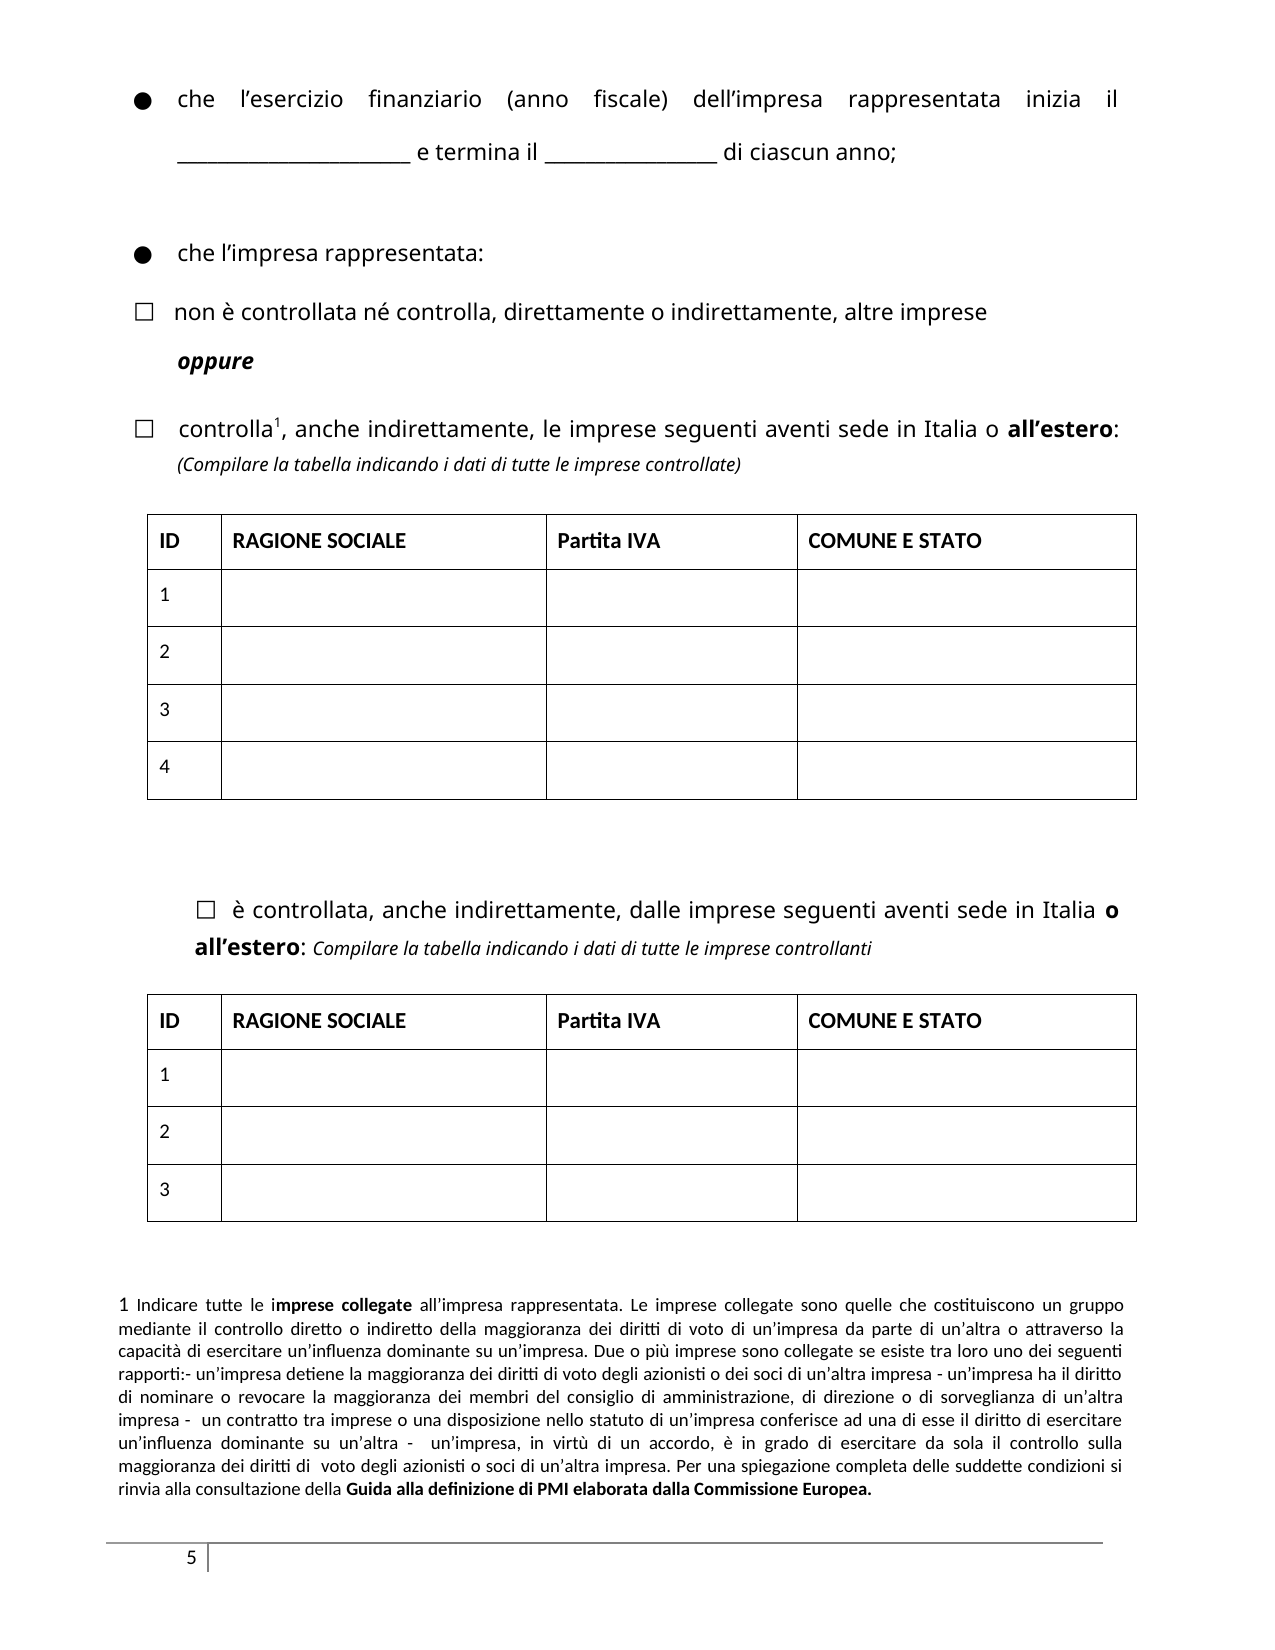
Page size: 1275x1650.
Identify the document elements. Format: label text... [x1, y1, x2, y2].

table_cell [798, 1165, 1136, 1221]
table_cell [222, 1107, 546, 1164]
table_cell [798, 1050, 1136, 1106]
table_cell [798, 742, 1136, 799]
table_cell [222, 1165, 546, 1221]
table_header Partita IVA [547, 515, 797, 568]
table_cell [222, 685, 546, 741]
table_cell [222, 1050, 546, 1106]
table_cell 4 [148, 742, 221, 799]
table_cell [547, 685, 797, 741]
table_cell [798, 685, 1136, 741]
text oppure [133, 345, 1125, 376]
table_cell [547, 1050, 797, 1106]
table_cell 1 [148, 1050, 221, 1106]
table_cell [798, 1107, 1136, 1164]
table_header COMUNE E STATO [798, 995, 1136, 1049]
table_cell [798, 627, 1136, 684]
table_header ID [148, 515, 221, 568]
list che l’impresa rappresentata: [133, 227, 1118, 274]
table_header RAGIONE SOCIALE [222, 515, 546, 568]
table_cell 1 [148, 570, 221, 626]
table_cell [547, 627, 797, 684]
table_cell 3 [148, 1165, 221, 1221]
text ⬜ controlla, anche indirettamente, le imprese seguenti aventi sede in Italia o all’estero: (Compilare la tabella indicando i dati di tutte le imprese controllate) [133, 404, 1119, 476]
table_cell [547, 570, 797, 626]
table_cell [547, 742, 797, 799]
text ⬜ è controllata, anche indirettamente, dalle imprese seguenti aventi sede in Italia o all’estero: Compilare la tabella indicando i dati di tutte le imprese controllanti [194, 884, 1119, 962]
table_cell 3 [148, 685, 221, 741]
table_header COMUNE E STATO [798, 515, 1136, 568]
table_cell [222, 627, 546, 684]
table_cell 2 [148, 1107, 221, 1164]
table_cell [222, 742, 546, 799]
table_cell [547, 1107, 797, 1164]
table_cell 2 [148, 627, 221, 684]
table_header ID [148, 995, 221, 1049]
list che l’esercizio finanziario (anno fiscale) dell’impresa rappresentata inizia il _______________________ e termina il _________________ di ciascun anno; [133, 74, 1118, 168]
table_header Partita IVA [547, 995, 797, 1049]
text ⬜ non è controllata né controlla, direttamente o indirettamente, altre imprese [133, 286, 1119, 333]
table_header RAGIONE SOCIALE [222, 995, 546, 1049]
table_cell [547, 1165, 797, 1221]
table_cell [798, 570, 1136, 626]
table_cell [222, 570, 546, 626]
